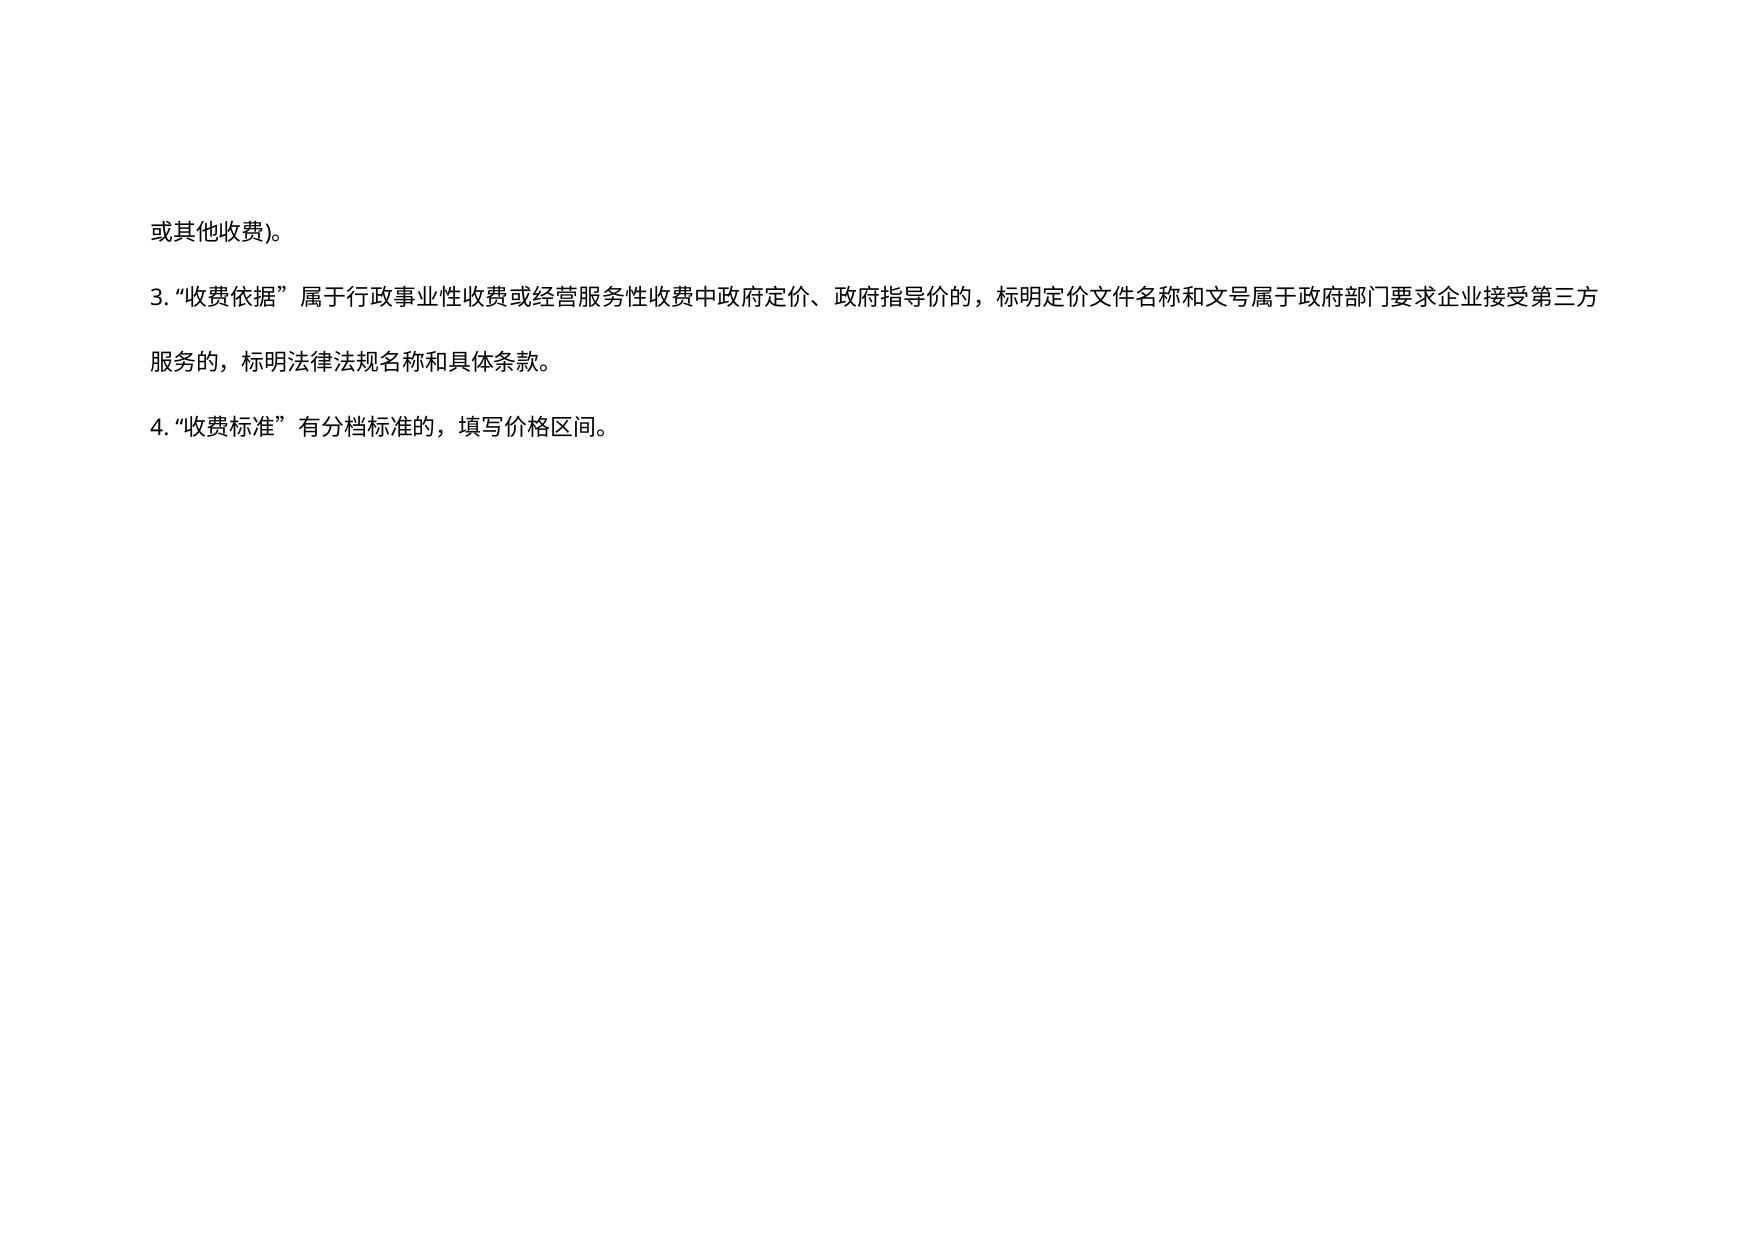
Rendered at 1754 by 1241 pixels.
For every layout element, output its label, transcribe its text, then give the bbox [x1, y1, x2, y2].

text 3. “收费依据”属于行政事业性收费或经营服务性收费中政府定价、政府指导价的，标明定价文件名称和文号属于政府部门要求企业接受第三方服务的，标明法律法规名称和具体条款。 4. “收费标准”有分档标准的，填写价格区间。 [150, 263, 1604, 458]
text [150, 198, 1604, 263]
